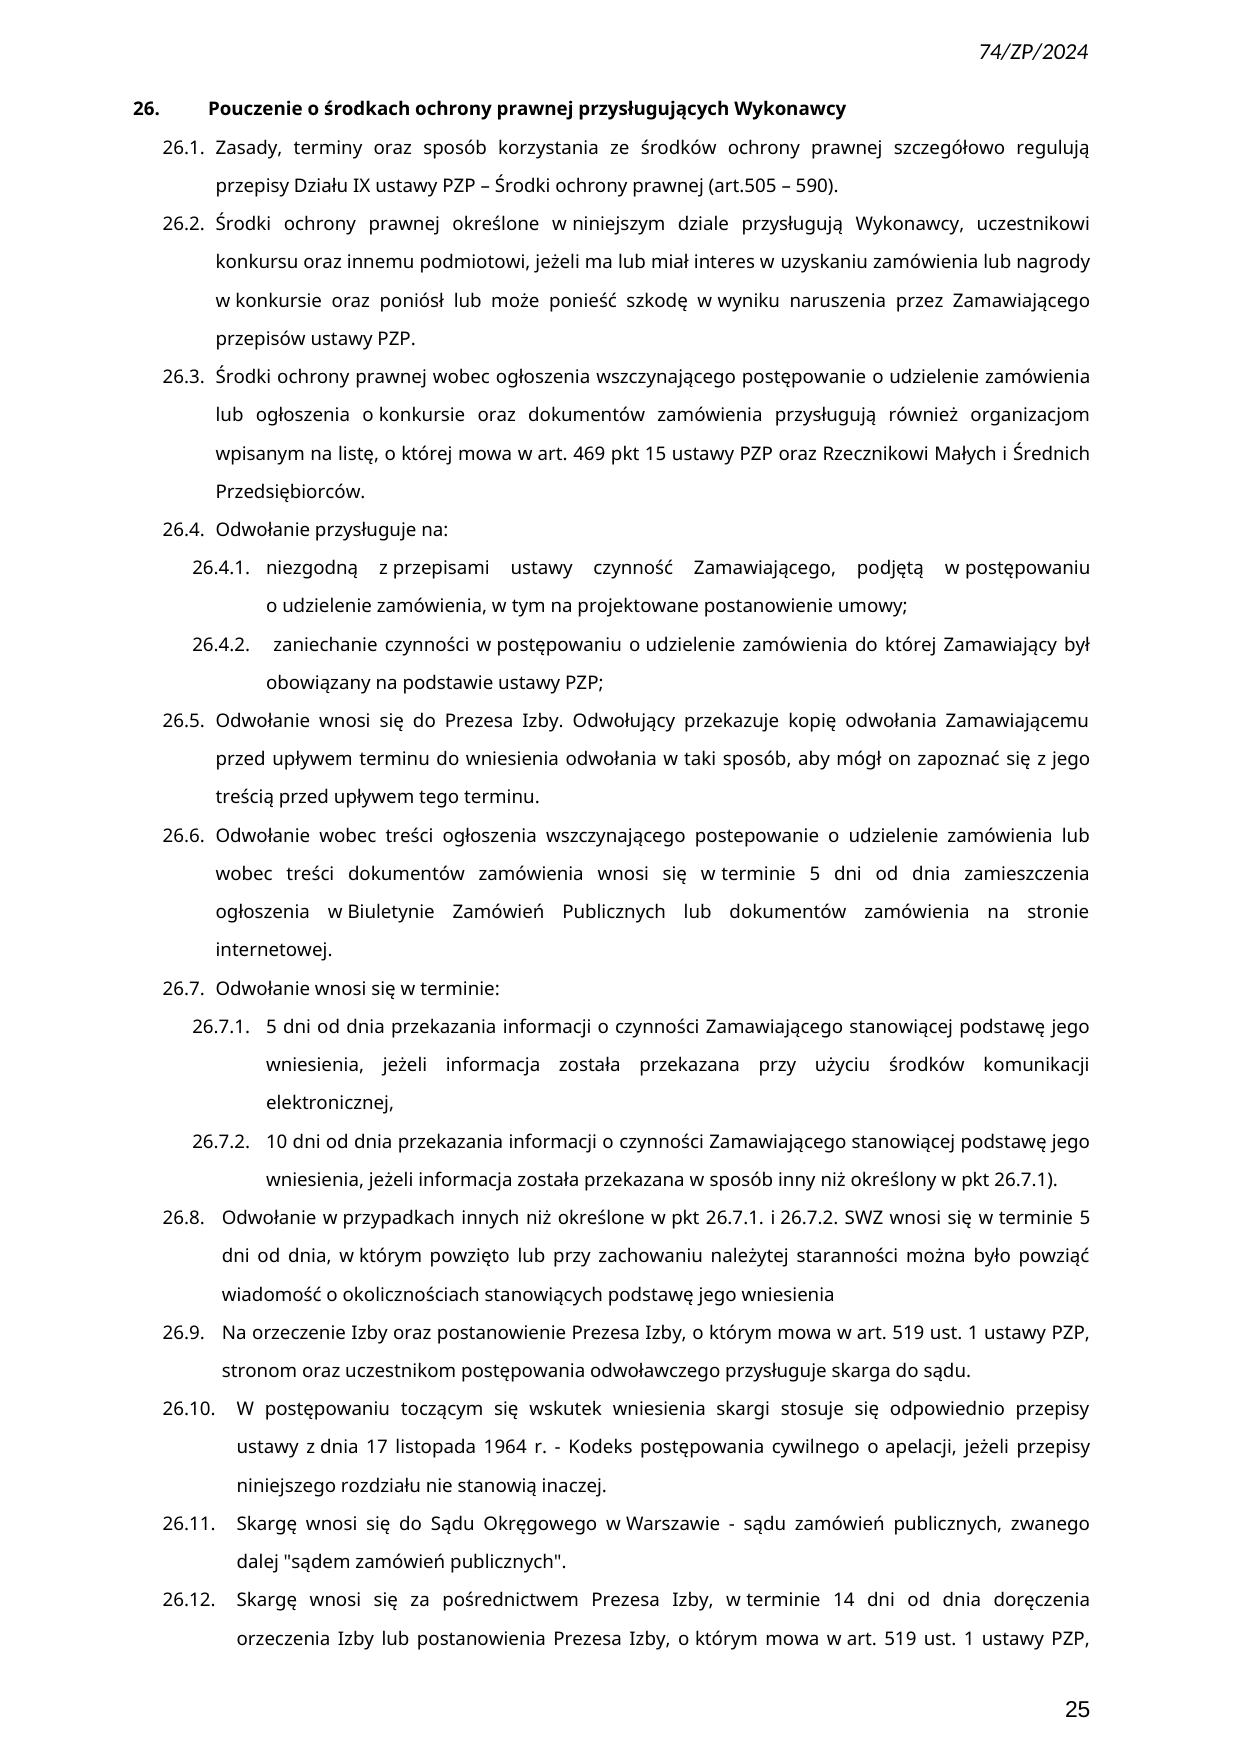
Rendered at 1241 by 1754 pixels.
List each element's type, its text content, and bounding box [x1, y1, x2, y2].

list Odwołanie wnosi się w terminie: [162, 975, 1090, 1001]
list Na orzeczenie Izby oraz postanowienie Prezesa Izby, o którym mowa w art. 519 ust. 1 ustawy PZP, stronom oraz uczestnikom postępowania odwoławczego przysługuje skarga do sądu. [162, 1319, 1090, 1383]
list Odwołanie przysługuje na: [162, 516, 1090, 542]
list Skargę wnosi się do Sądu Okręgowego w Warszawie - sądu zamówień publicznych, zwanego dalej "sądem zamówień publicznych". [162, 1510, 1090, 1574]
list Środki ochrony prawnej wobec ogłoszenia wszczynającego postępowanie o udzielenie zamówienia lub ogłoszenia o konkursie oraz dokumentów zamówienia przysługują również organizacjom wpisanym na listę, o której mowa w art. 469 pkt 15 ustawy PZP oraz Rzecznikowi Małych i Średnich Przedsiębiorców. [162, 363, 1090, 503]
list Środki ochrony prawnej określone w niniejszym dziale przysługują Wykonawcy, uczestnikowi konkursu oraz innemu podmiotowi, jeżeli ma lub miał interes w uzyskaniu zamówienia lub nagrody w konkursie oraz poniósł lub może ponieść szkodę w wyniku naruszenia przez Zamawiającego przepisów ustawy PZP. [162, 210, 1090, 351]
list Odwołanie wnosi się do Prezesa Izby. Odwołujący przekazuje kopię odwołania Zamawiającemu przed upływem terminu do wniesienia odwołania w taki sposób, aby mógł on zapoznać się z jego treścią przed upływem tego terminu. [162, 707, 1090, 809]
list Odwołanie w przypadkach innych niż określone w pkt 26.7.1. i 26.7.2. SWZ wnosi się w terminie 5 dni od dnia, w którym powzięto lub przy zachowaniu należytej staranności można było powziąć wiadomość o okolicznościach stanowiących podstawę jego wniesienia [162, 1204, 1090, 1306]
list 5 dni od dnia przekazania informacji o czynności Zamawiającego stanowiącej podstawę jego wniesienia, jeżeli informacja została przekazana przy użyciu środków komunikacji elektronicznej, [192, 1013, 1090, 1115]
list Odwołanie wobec treści ogłoszenia wszczynającego postepowanie o udzielenie zamówienia lub wobec treści dokumentów zamówienia wnosi się w terminie 5 dni od dnia zamieszczenia ogłoszenia w Biuletynie Zamówień Publicznych lub dokumentów zamówienia na stronie internetowej. [162, 822, 1090, 962]
list niezgodną z przepisami ustawy czynność Zamawiającego, podjętą w postępowaniu o udzielenie zamówienia, w tym na projektowane postanowienie umowy; [192, 554, 1090, 618]
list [162, 1587, 1090, 1650]
list Zasady, terminy oraz sposób korzystania ze środków ochrony prawnej szczegółowo regulują przepisy Działu IX ustawy PZP – Środki ochrony prawnej (art.505 – 590). [162, 134, 1090, 198]
list 10 dni od dnia przekazania informacji o czynności Zamawiającego stanowiącej podstawę jego wniesienia, jeżeli informacja została przekazana w sposób inny niż określony w pkt 26.7.1). [192, 1128, 1090, 1192]
list W postępowaniu toczącym się wskutek wniesienia skargi stosuje się odpowiednio przepisy ustawy z dnia 17 listopada 1964 r. - Kodeks postępowania cywilnego o apelacji, jeżeli przepisy niniejszego rozdziału nie stanowią inaczej. [162, 1396, 1090, 1497]
list zaniechanie czynności w postępowaniu o udzielenie zamówienia do której Zamawiający był obowiązany na podstawie ustawy PZP; [192, 631, 1090, 695]
subtitle Pouczenie o środkach ochrony prawnej przysługujących Wykonawcy [133, 96, 1090, 121]
